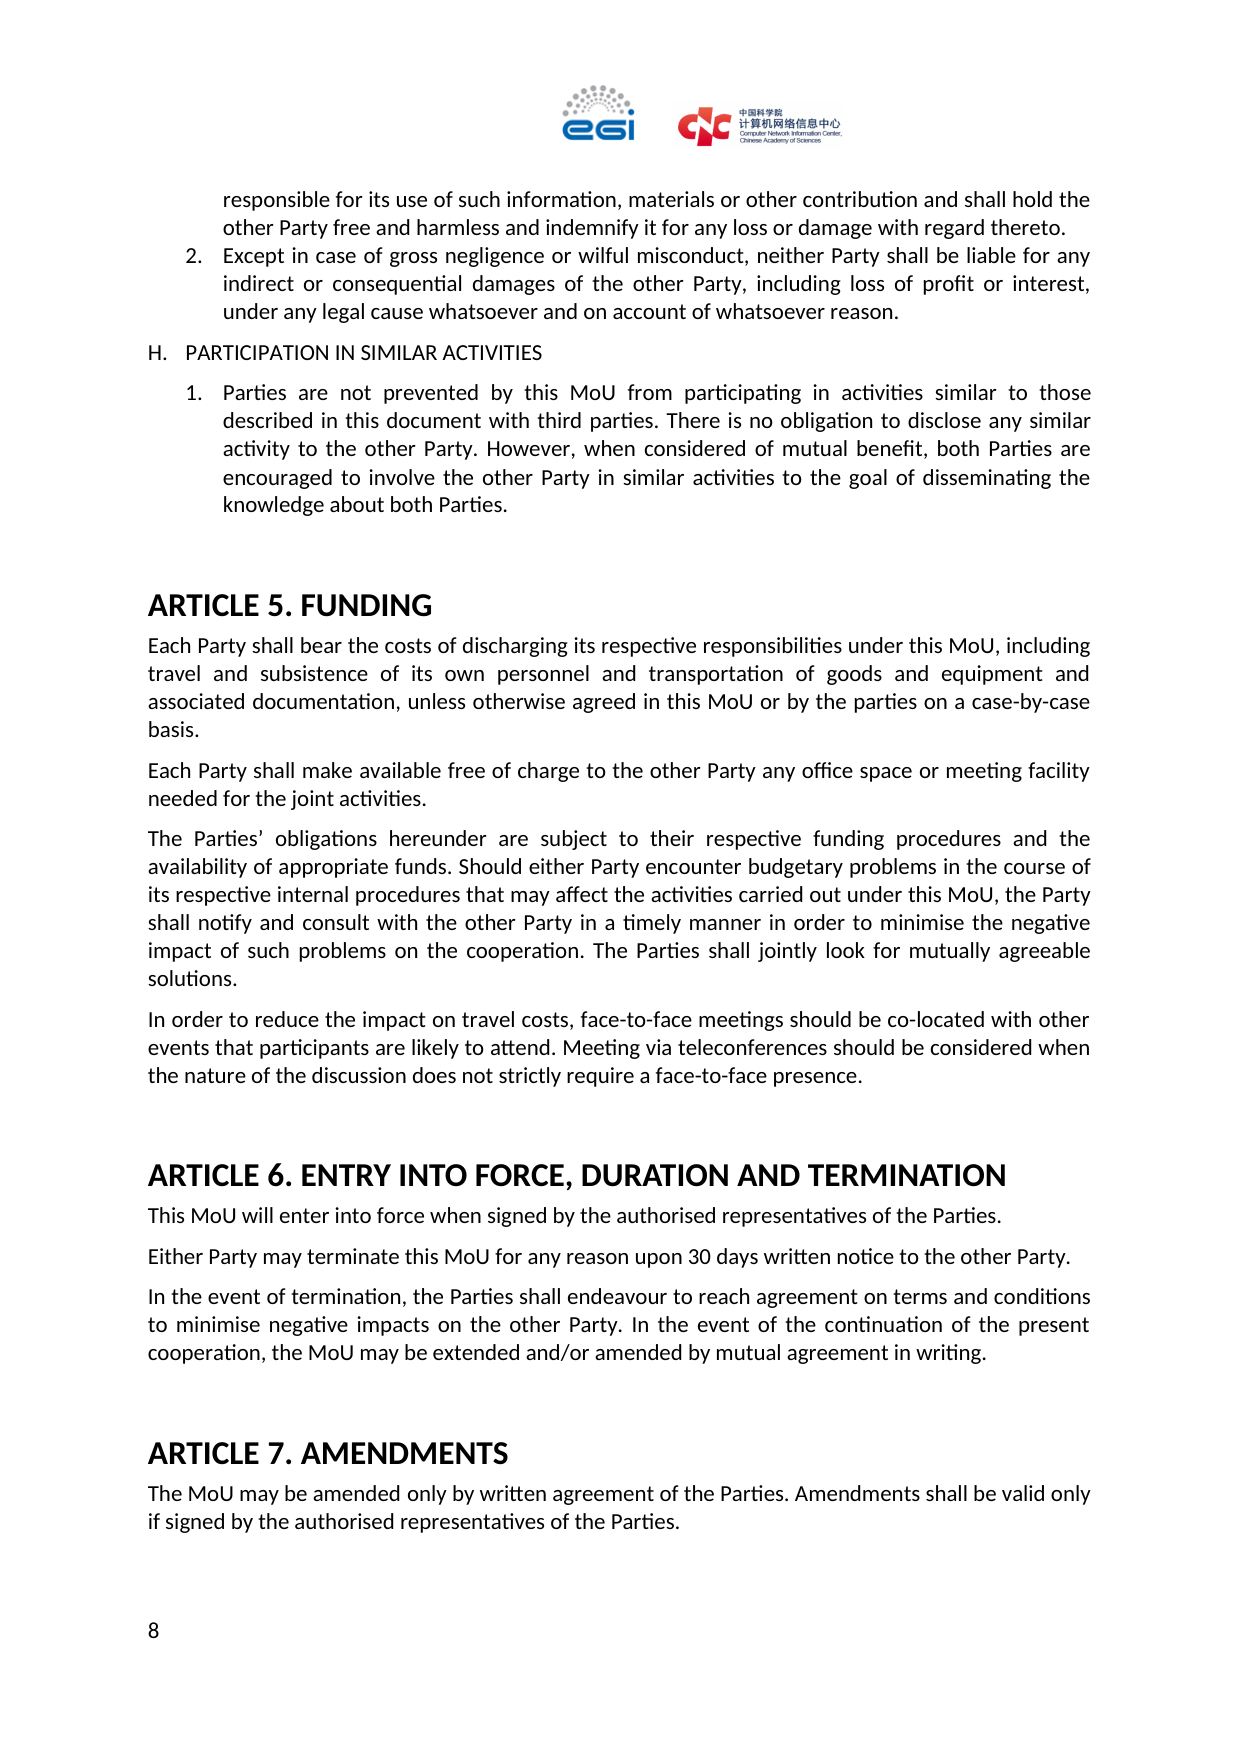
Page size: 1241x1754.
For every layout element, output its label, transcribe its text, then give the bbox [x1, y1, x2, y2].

subtitle Article 7. Amendments [148, 1432, 1092, 1473]
picture [672, 100, 843, 149]
subtitle Article 6. Entry into Force, Duration and Termination [148, 1154, 1092, 1195]
text Each Party shall make available free of charge to the other Party any office space or meeting facility needed for the joint activities. [148, 756, 1092, 812]
list Except in case of gross negligence or wilful misconduct, neither Party shall be liable for any indirect or consequential damages of the other Party, including loss of profit or interest, under any legal cause whatsoever and on account of whatsoever reason. [185, 241, 1092, 326]
subtitle Article 5. Funding [148, 584, 1092, 625]
text Each Party shall bear the costs of discharging its respective responsibilities under this MoU, including travel and subsistence of its own personnel and transportation of goods and equipment and associated documentation, unless otherwise agreed in this MoU or by the parties on a case-by-case basis. [148, 631, 1092, 743]
list Parties are not prevented by this MoU from participating in activities similar to those described in this document with third parties. There is no obligation to disclose any similar activity to the other Party. However, when considered of mutual benefit, both Parties are encouraged to involve the other Party in similar activities to the goal of disseminating the knowledge about both Parties. [185, 378, 1092, 519]
text This MoU will enter into force when signed by the authorised representatives of the Parties. [148, 1201, 1092, 1229]
text The MoU may be amended only by written agreement of the Parties. Amendments shall be valid only if signed by the authorised representatives of the Parties. [148, 1479, 1092, 1535]
text In order to reduce the impact on travel costs, face-to-face meetings should be co-located with other events that participants are likely to attend. Meeting via teleconferences should be considered when the nature of the discussion does not strictly require a face-to-face presence. [148, 1005, 1092, 1089]
text In the event of termination, the Parties shall endeavour to reach agreement on terms and conditions to minimise negative impacts on the other Party. In the event of the continuation of the present cooperation, the MoU may be extended and/or amended by mutual agreement in writing. [148, 1282, 1092, 1367]
text Either Party may terminate this MoU for any reason upon 30 days written notice to the other Party. [148, 1242, 1092, 1270]
text The Parties’ obligations hereunder are subject to their respective funding procedures and the availability of appropriate funds. Should either Party encounter budgetary problems in the course of its respective internal procedures that may affect the activities carried out under this MoU, the Party shall notify and consult with the other Party in a timely manner in order to minimise the negative impact of such problems on the cooperation. The Parties shall jointly look for mutually agreeable solutions. [148, 824, 1092, 992]
picture [553, 78, 643, 149]
list PARTICIPATION IN SIMILAR ACTIVITIES [148, 338, 1092, 366]
